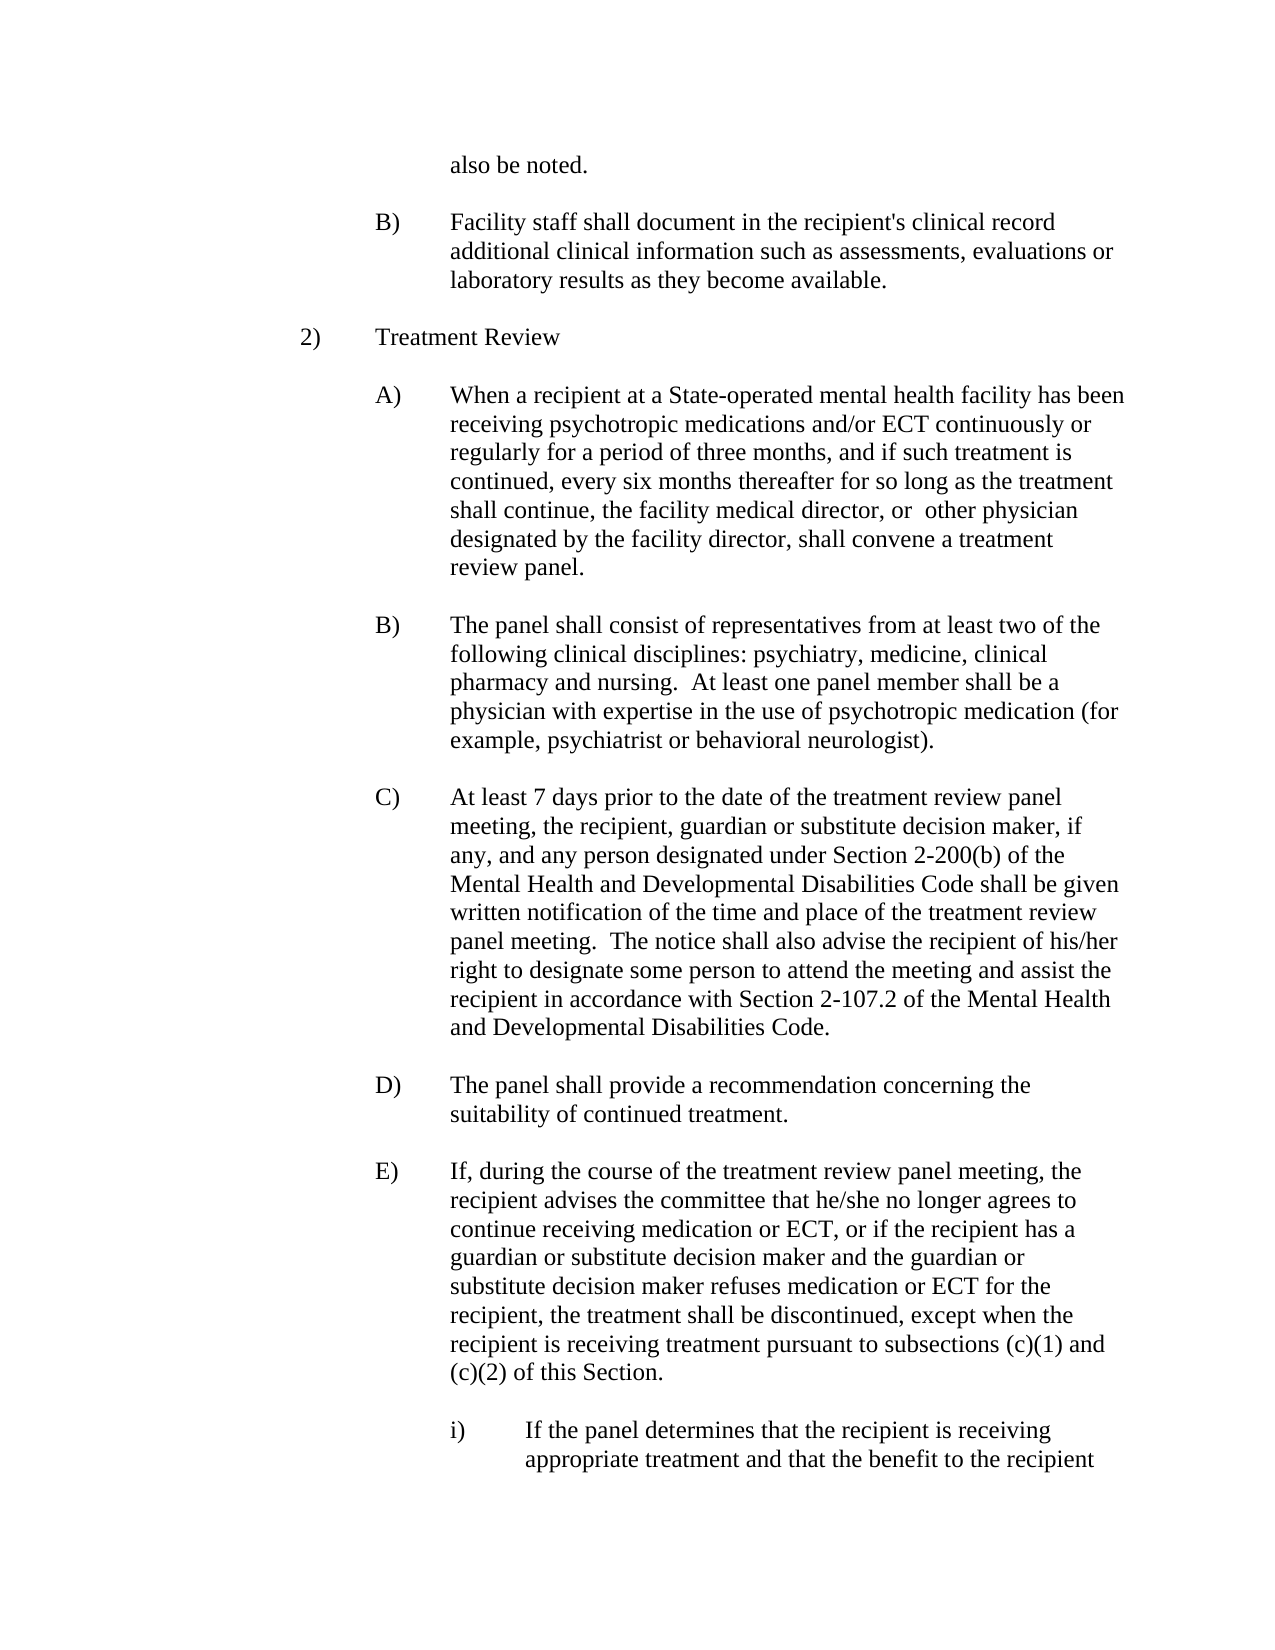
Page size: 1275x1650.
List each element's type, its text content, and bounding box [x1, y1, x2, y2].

text B) The panel shall consist of representatives from at least two of the following clinical disciplines: psychiatry, medicine, clinical pharmacy and nursing. At least one panel member shall be a physician with expertise in the use of psychotropic medication (for example, psychiatrist or behavioral neurologist). [375, 610, 1125, 754]
text 2) Treatment Review [300, 322, 1125, 351]
text E) If, during the course of the treatment review panel meeting, the recipient advises the committee that he/she no longer agrees to continue receiving medication or ECT, or if the recipient has a guardian or substitute decision maker and the guardian or substitute decision maker refuses medication or ECT for the recipient, the treatment shall be discontinued, except when the recipient is receiving treatment pursuant to subsections (c)(1) and (c)(2) of this Section. [375, 1156, 1125, 1386]
text C) At least 7 days prior to the date of the treatment review panel meeting, the recipient, guardian or substitute decision maker, if any, and any person designated under Section 2-200(b) of the Mental Health and Developmental Disabilities Code shall be given written notification of the time and place of the treatment review panel meeting. The notice shall also advise the recipient of his/her right to designate some person to attend the meeting and assist the recipient in accordance with Section 2-107.2 of the Mental Health and Developmental Disabilities Code. [375, 782, 1125, 1041]
text B) Facility staff shall document in the recipient's clinical record additional clinical information such as assessments, evaluations or laboratory results as they become available. [375, 207, 1125, 294]
text D) The panel shall provide a recommendation concerning the suitability of continued treatment. [375, 1070, 1125, 1127]
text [375, 150, 1125, 179]
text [450, 1415, 1125, 1472]
text A) When a recipient at a State-operated mental health facility has been receiving psychotropic medications and/or ECT continuously or regularly for a period of three months, and if such treatment is continued, every six months thereafter for so long as the treatment shall continue, the facility medical director, or other physician designated by the facility director, shall convene a treatment review panel. [375, 380, 1125, 581]
